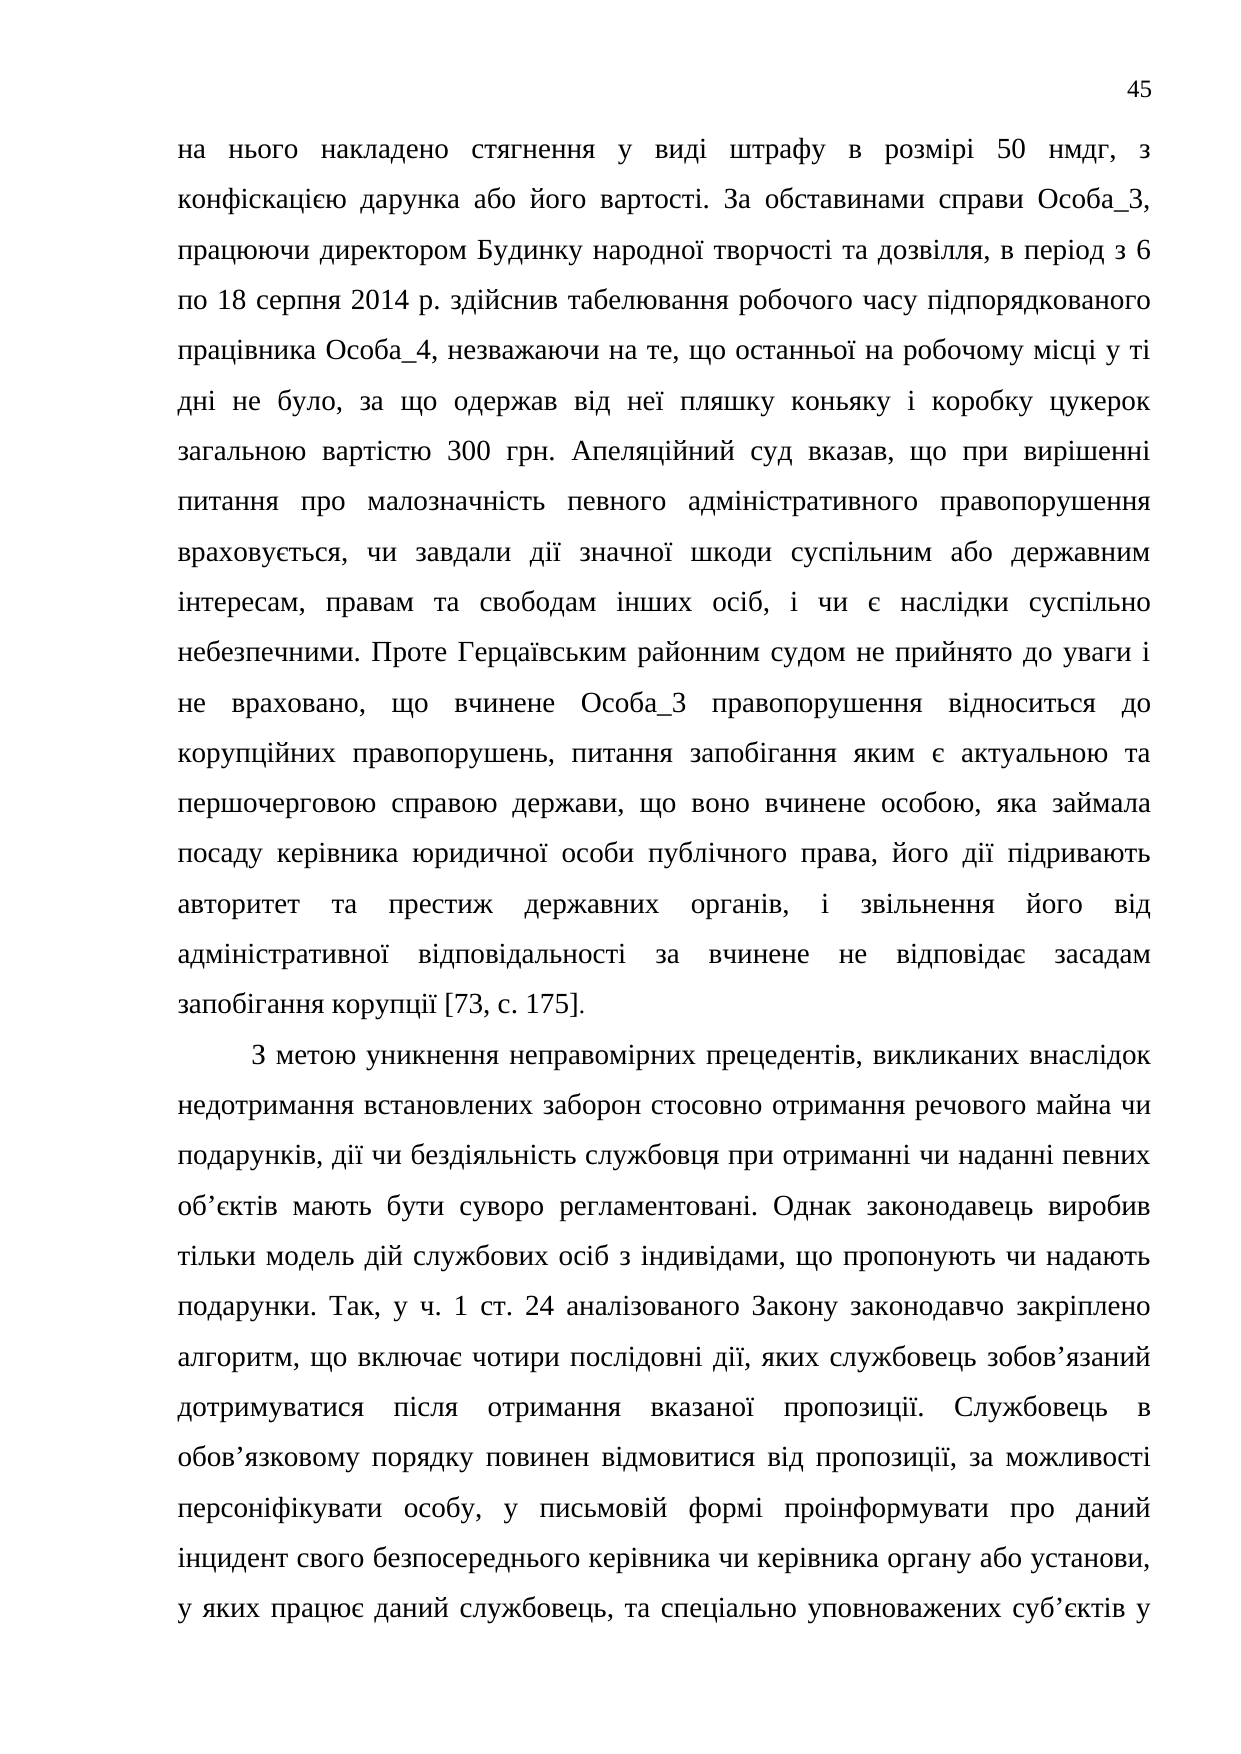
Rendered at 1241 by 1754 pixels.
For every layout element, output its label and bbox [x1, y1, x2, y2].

text [177, 131, 1152, 1020]
text [177, 1037, 1152, 1624]
